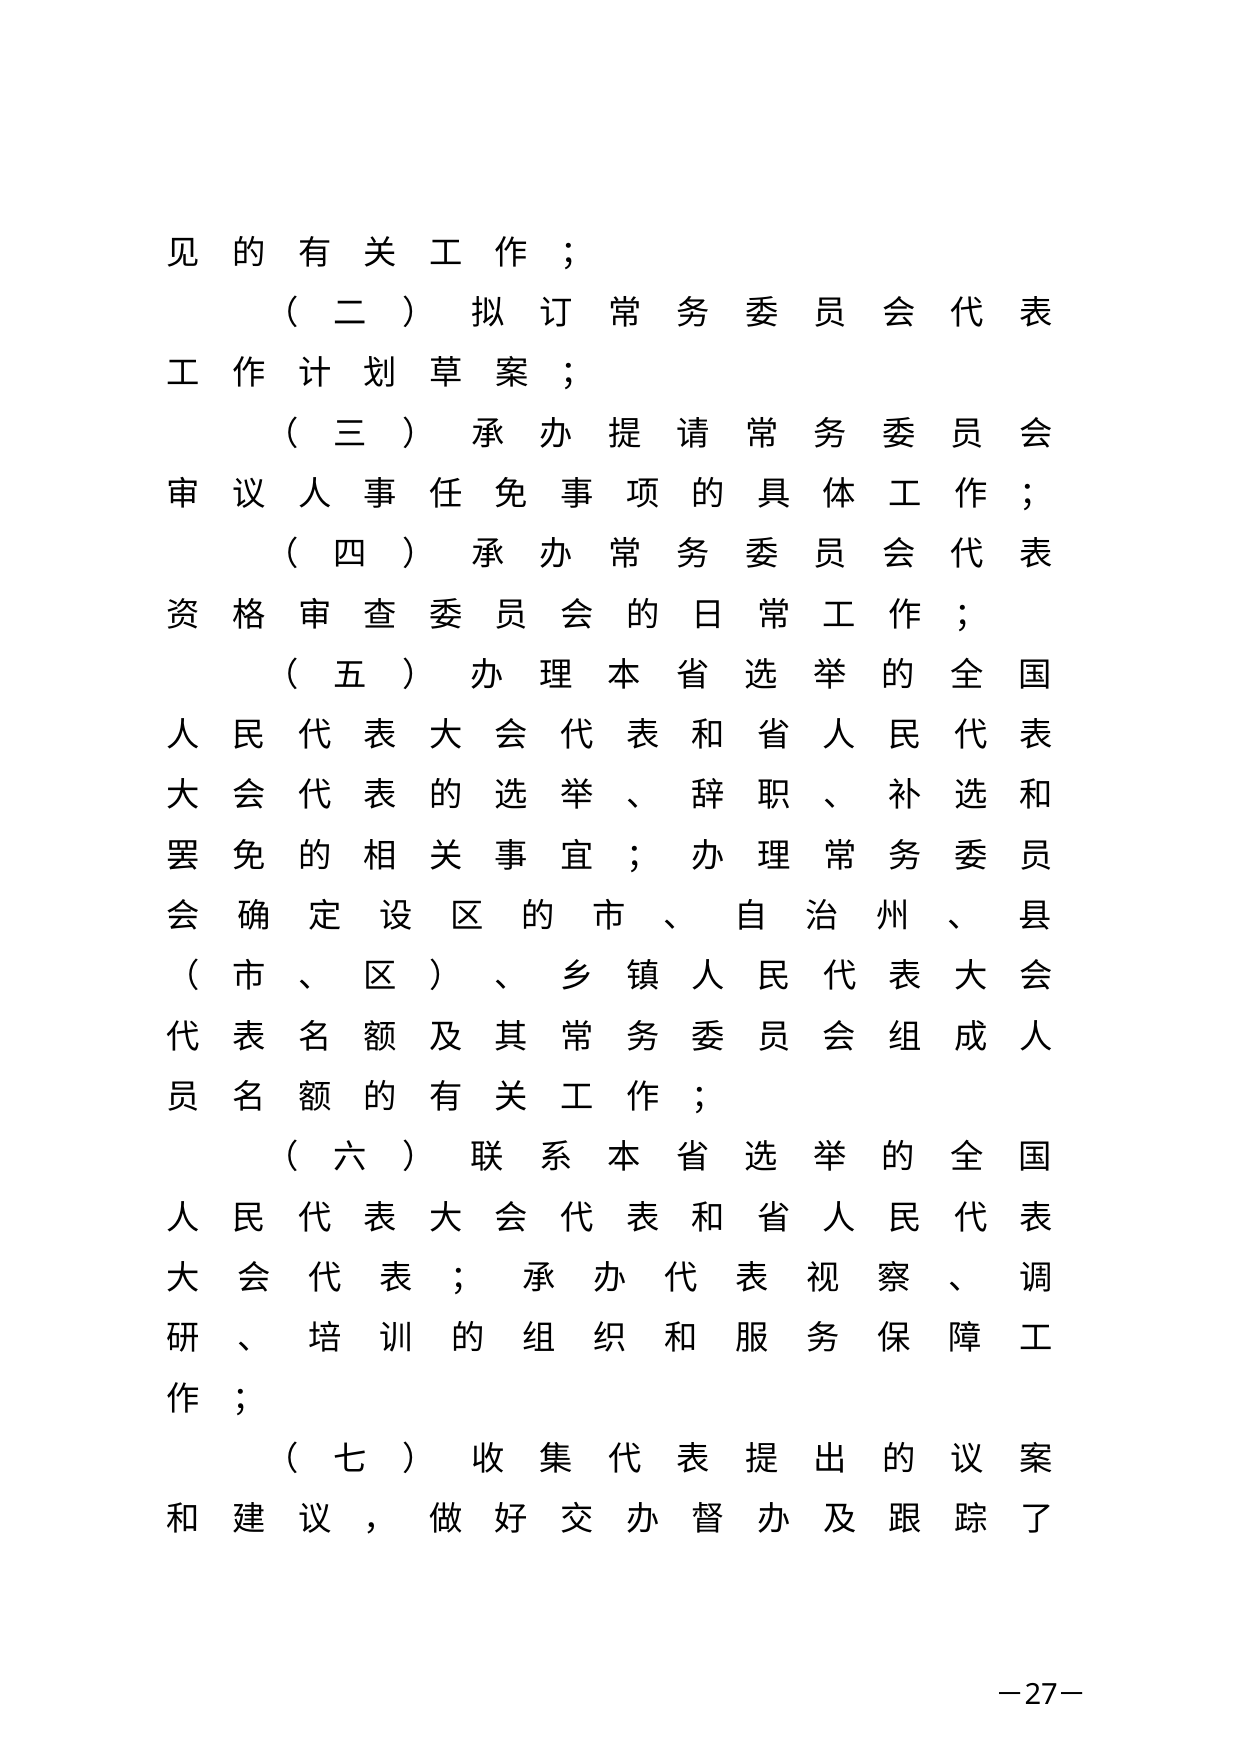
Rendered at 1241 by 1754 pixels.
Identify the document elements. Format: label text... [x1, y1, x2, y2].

text （五）办理本省选举的全国人民代表大会代表和省人民代表大会代表的选举、辞职、补选和罢免的相关事宜；办理常务委员会确定设区的市、自治州、县（市、区）、乡镇人民代表大会代表名额及其常务委员会组成人员名额的有关工作； [167, 642, 1085, 1124]
text （二）拟订常务委员会代表工作计划草案； [167, 280, 1085, 400]
text （三）承办提请常务委员会审议人事任免事项的具体工作； [167, 400, 1085, 521]
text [167, 219, 1085, 280]
text （六）联系本省选举的全国人民代表大会代表和省人民代表大会代表；承办代表视察、调研、培训的组织和服务保障工作； [167, 1124, 1085, 1426]
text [167, 1426, 1085, 1546]
text （四）承办常务委员会代表资格审查委员会的日常工作； [167, 521, 1085, 642]
